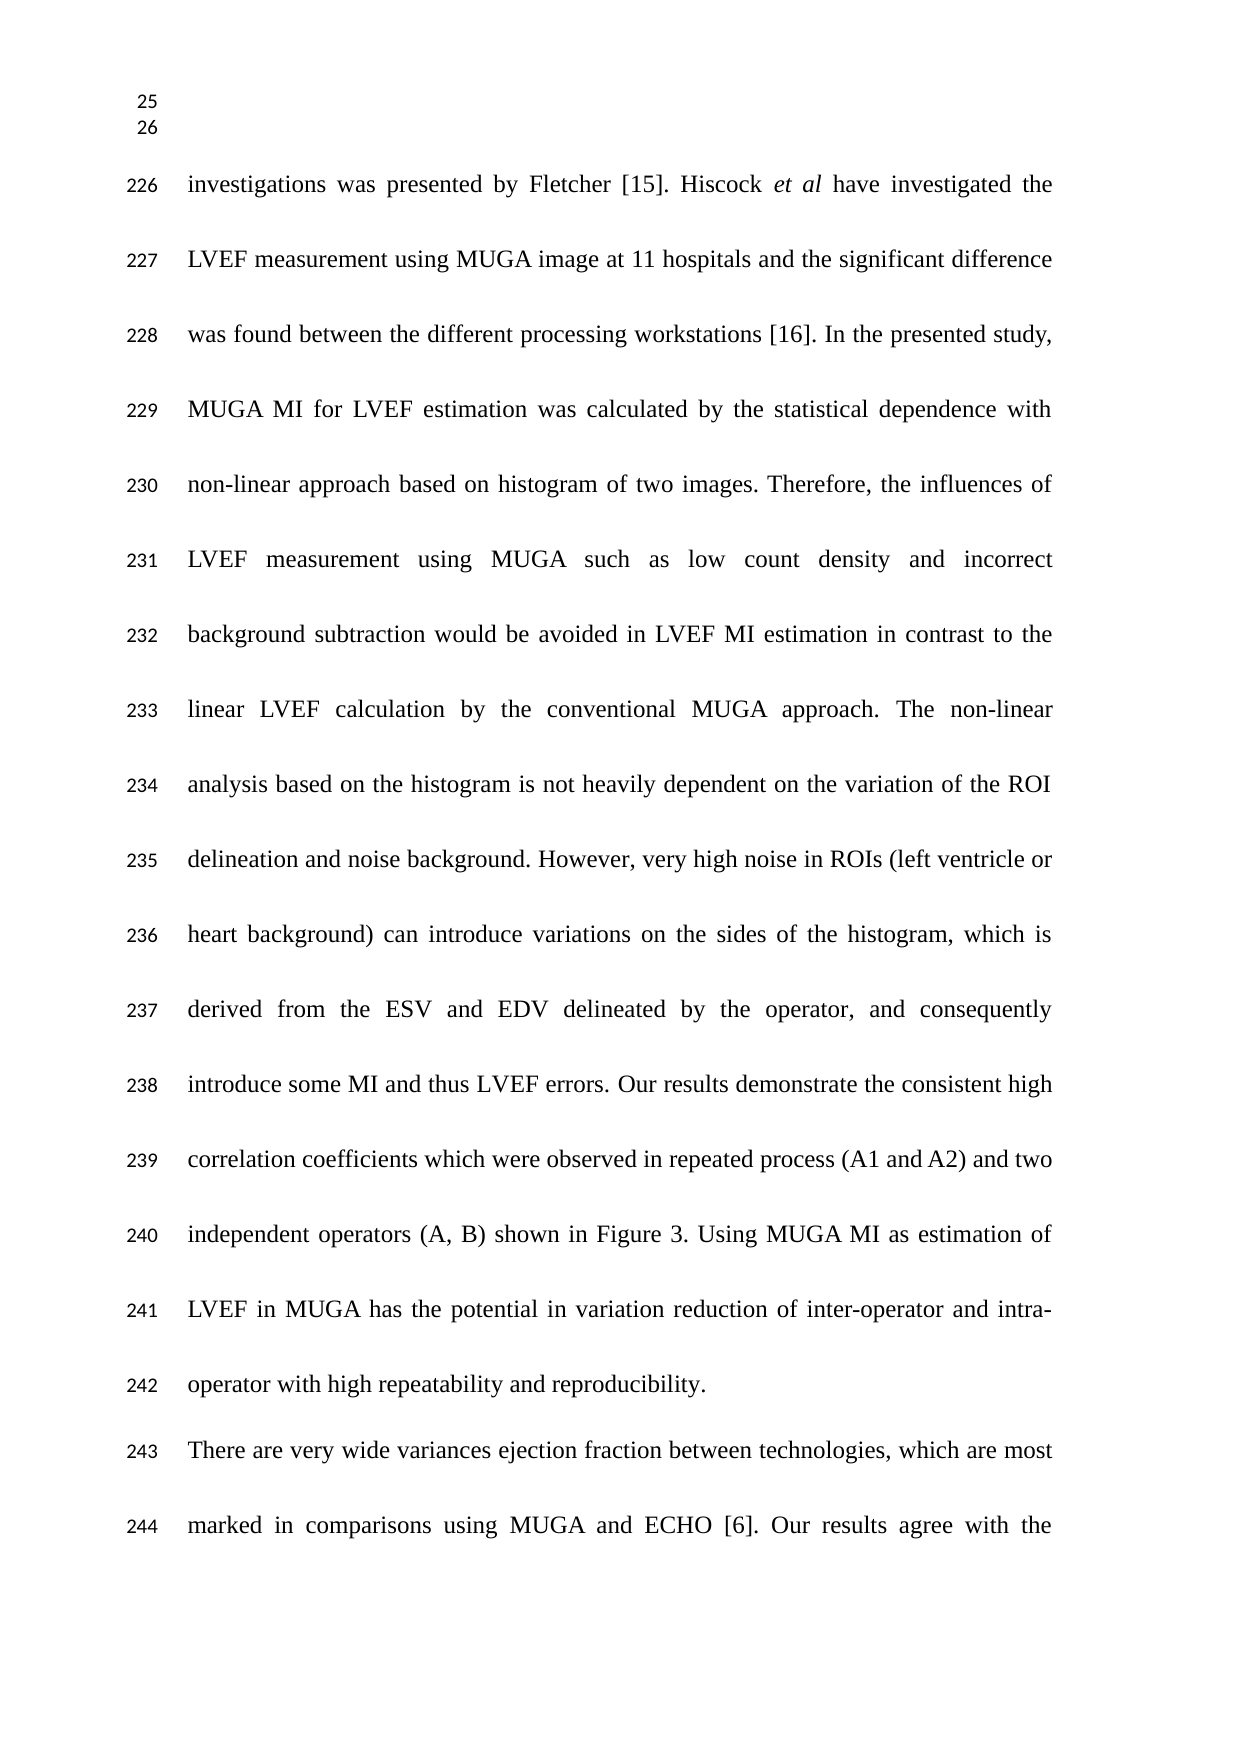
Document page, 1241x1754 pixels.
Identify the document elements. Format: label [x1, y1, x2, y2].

text [187, 1431, 1053, 1543]
text [187, 164, 1053, 1402]
